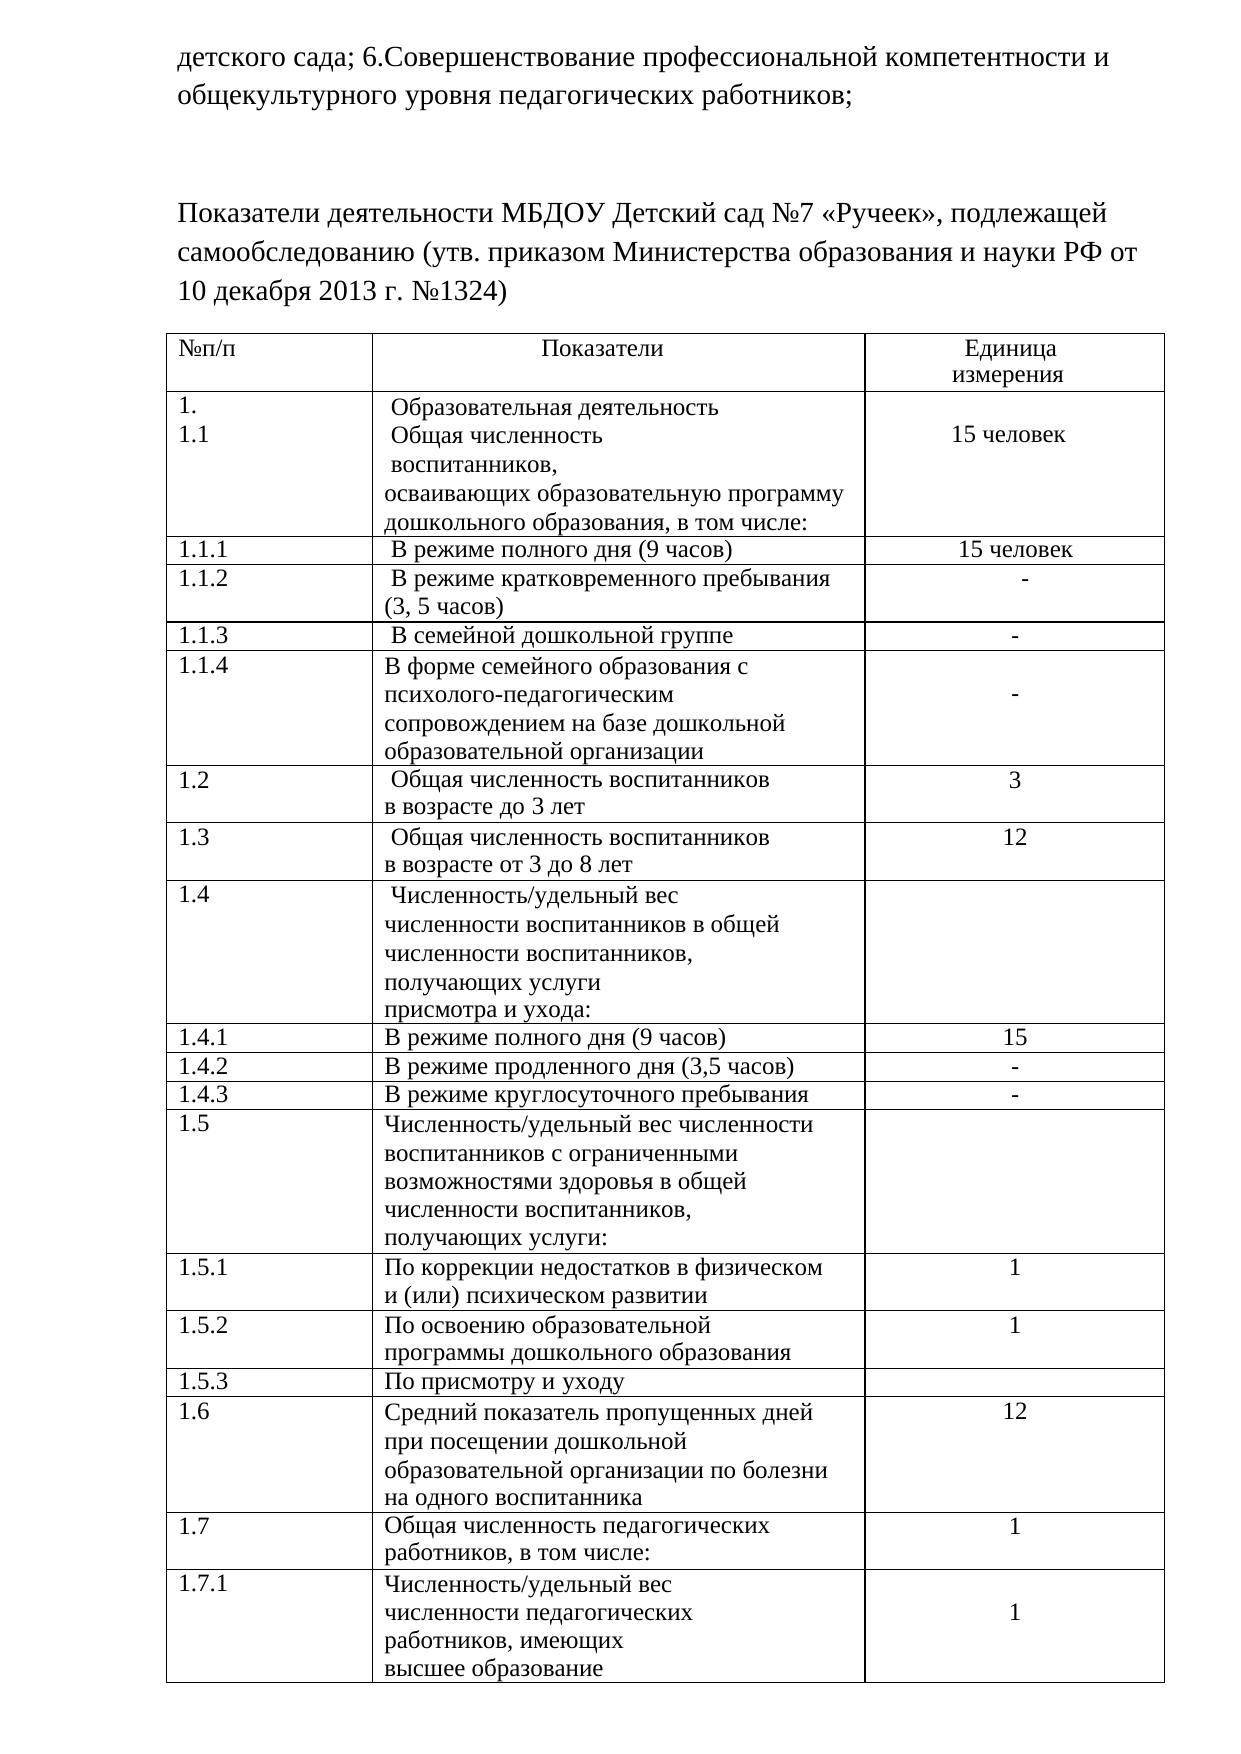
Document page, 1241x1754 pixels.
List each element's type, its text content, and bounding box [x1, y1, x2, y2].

table_cell 12 [866, 1397, 1164, 1512]
table_cell 3 [866, 766, 1164, 822]
table_cell - [866, 565, 1164, 621]
table_cell 1.6 [167, 1397, 372, 1512]
table_cell В режиме полного дня (9 часов) [373, 537, 864, 564]
table_cell Численность/удельный вес численности воспитанников в общей численности воспитанников, получающих услуги присмотра и ухода: [373, 881, 864, 1023]
text детского сада; 6.Совершенствование профессиональной компетентности и общекультурного уровня педагогических работников; [177, 39, 1142, 111]
text Показатели деятельности МБДОУ Детский сад №7 «Ручеек», подлежащей самообследованию (утв. приказом Министерства образования и науки РФ от 10 декабря 2013 г. №1324) [177, 196, 1149, 306]
table_cell 1.2 [167, 766, 372, 822]
table_cell Общая численность воспитанников в возрасте от 3 до 8 лет [373, 823, 864, 879]
table_cell [866, 1369, 1164, 1396]
table_cell В режиме продленного дня (3,5 часов) [373, 1053, 864, 1081]
table_cell 15 человек [866, 537, 1164, 564]
table_header Единица измерения [866, 334, 1164, 391]
table_cell 1 [866, 1570, 1164, 1682]
table_cell 1.4 [167, 881, 372, 1023]
table_cell 1.4.1 [167, 1024, 372, 1052]
table_cell Средний показатель пропущенных дней при посещении дошкольной образовательной организации по болезни на одного воспитанника [373, 1397, 864, 1512]
table_cell По освоению образовательной программы дошкольного образования [373, 1311, 864, 1368]
table_cell 1.7.1 [167, 1570, 372, 1682]
table_cell Общая численность педагогических работников, в том числе: [373, 1513, 864, 1568]
table_cell 1.1.2 [167, 565, 372, 621]
table_cell 1.5.2 [167, 1311, 372, 1368]
table_cell 1.5 [167, 1110, 372, 1253]
table_cell - [866, 623, 1164, 650]
table_cell 1.7 [167, 1513, 372, 1568]
table_cell - [866, 1053, 1164, 1081]
table_cell 15 человек [866, 392, 1164, 536]
table_cell 1.3 [167, 823, 372, 879]
table_cell 1.4.2 [167, 1053, 372, 1081]
table_cell 1.1.4 [167, 651, 372, 765]
table_cell 1.5.3 [167, 1369, 372, 1396]
table_cell - [866, 1082, 1164, 1109]
table_cell В режиме полного дня (9 часов) [373, 1024, 864, 1052]
table_cell 1.5.1 [167, 1254, 372, 1310]
table_cell 1.4.3 [167, 1082, 372, 1109]
table_cell Численность/удельный вес численности воспитанников с ограниченными возможностями здоровья в общей численности воспитанников, получающих услуги: [373, 1110, 864, 1253]
table_cell В семейной дошкольной группе [373, 623, 864, 650]
table_cell 12 [866, 823, 1164, 879]
table_cell В режиме круглосуточного пребывания [373, 1082, 864, 1109]
table_cell [866, 1110, 1164, 1253]
table_cell 1. 1.1 [167, 392, 372, 536]
table_cell - [866, 651, 1164, 765]
table_cell 1.1.3 [167, 623, 372, 650]
table_header №п/п [167, 334, 372, 391]
table_cell По коррекции недостатков в физическом и (или) психическом развитии [373, 1254, 864, 1310]
table_cell По присмотру и уходу [373, 1369, 864, 1396]
table_cell Общая численность воспитанников в возрасте до 3 лет [373, 766, 864, 822]
table_cell Образовательная деятельность Общая численность воспитанников, осваивающих образовательную программу дошкольного образования, в том числе: [373, 392, 864, 536]
table_cell 1 [866, 1513, 1164, 1568]
table_cell 15 [866, 1024, 1164, 1052]
table_cell [866, 881, 1164, 1023]
table_cell 1 [866, 1311, 1164, 1368]
table_cell В режиме кратковременного пребывания (3, 5 часов) [373, 565, 864, 621]
table_cell 1.1.1 [167, 537, 372, 564]
table_cell Численность/удельный вес численности педагогических работников, имеющих высшее образование [373, 1570, 864, 1682]
table_cell В форме семейного образования с психолого-педагогическим сопровождением на базе дошкольной образовательной организации [373, 651, 864, 765]
table_header Показатели [373, 334, 864, 391]
table_cell 1 [866, 1254, 1164, 1310]
